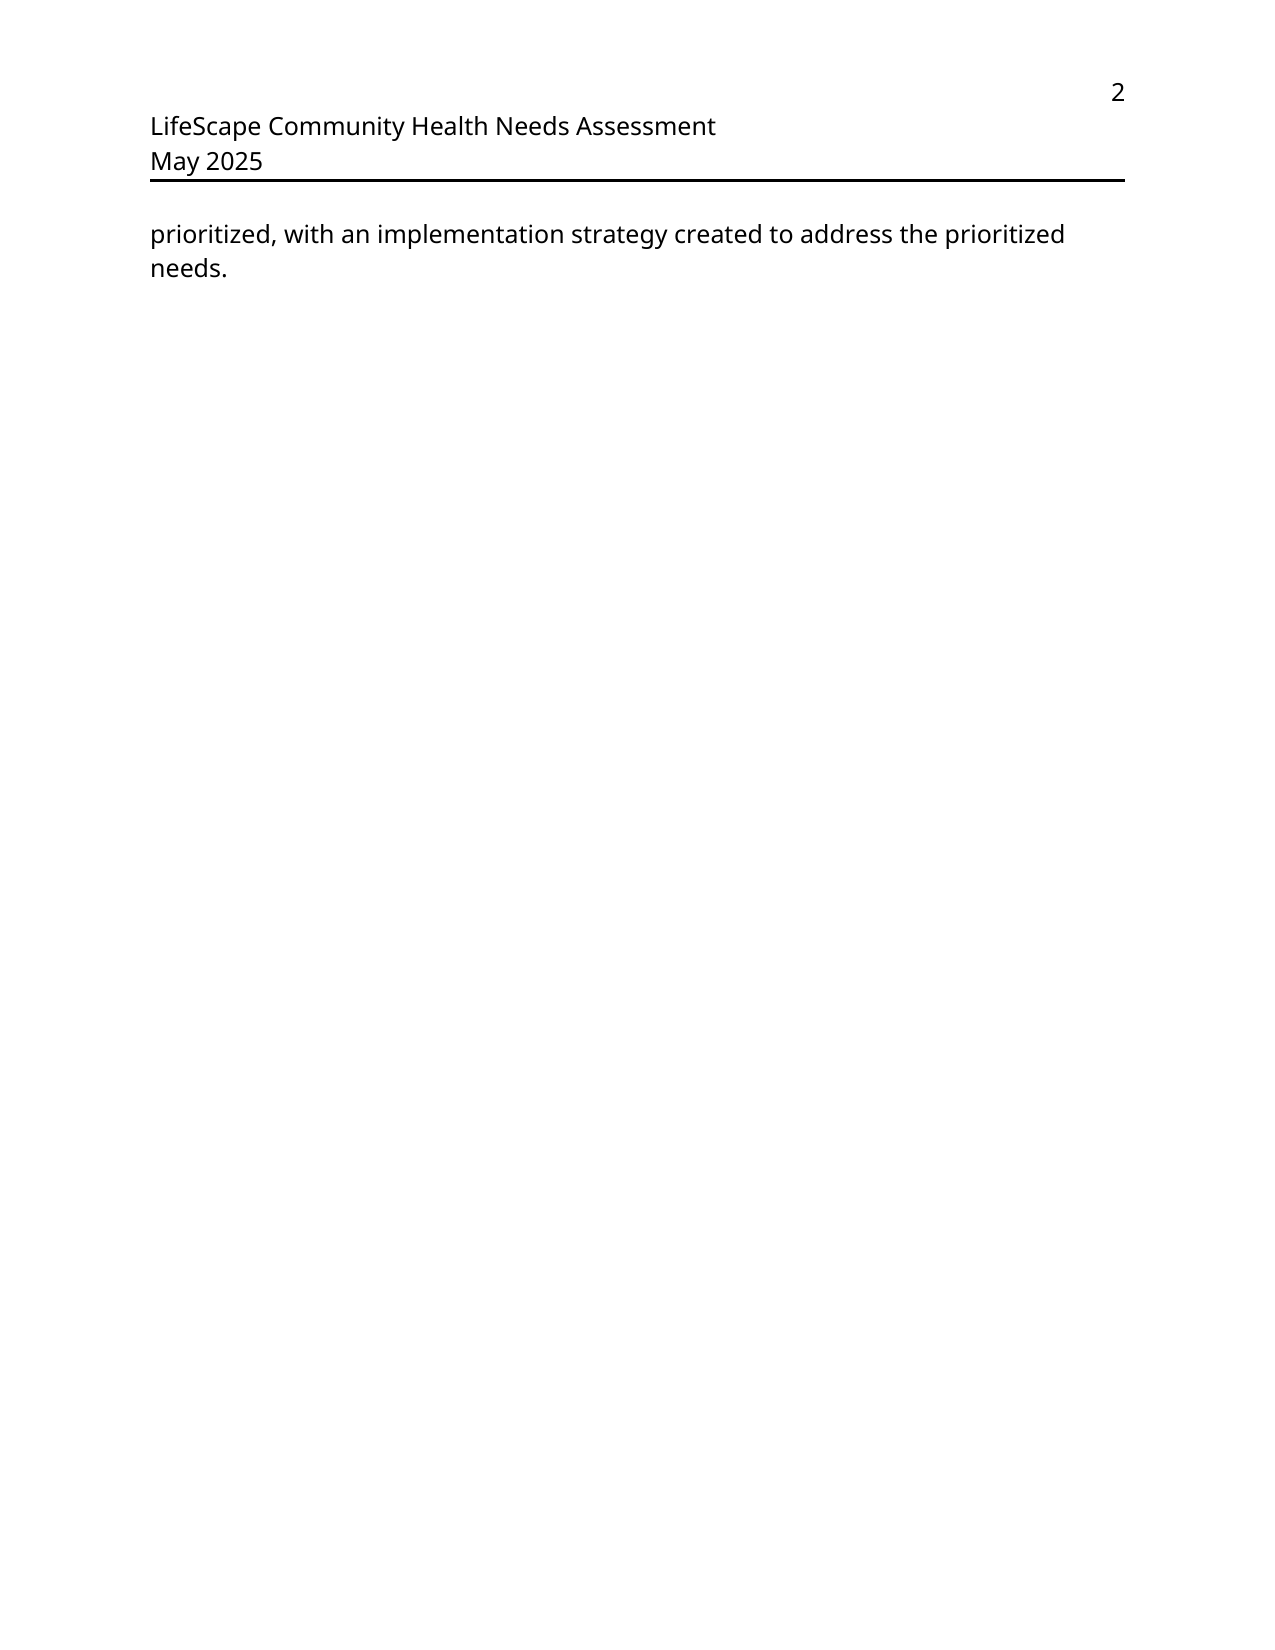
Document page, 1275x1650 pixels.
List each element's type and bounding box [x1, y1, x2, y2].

text [150, 216, 1125, 284]
